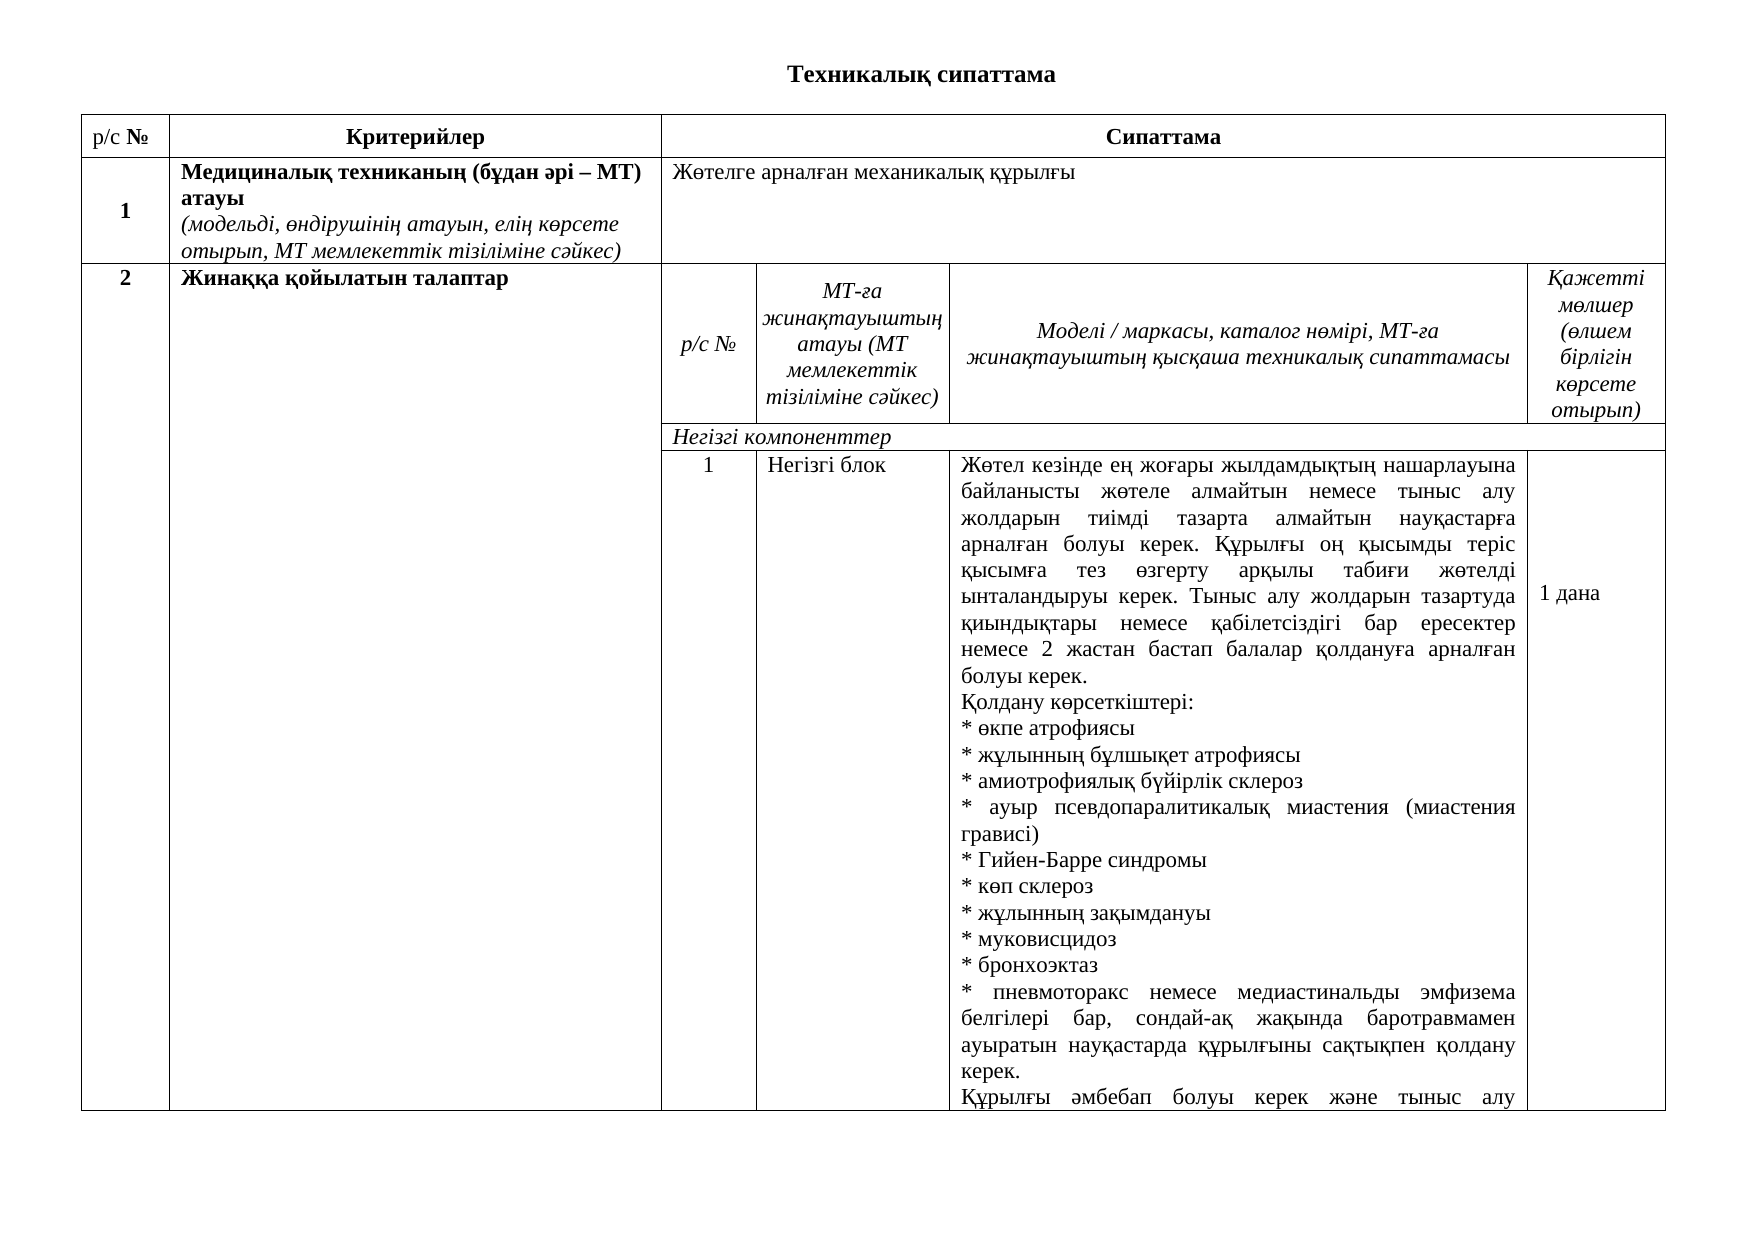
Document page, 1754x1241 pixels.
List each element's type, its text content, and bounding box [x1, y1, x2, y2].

table_header Критерийлер [170, 115, 661, 157]
table_cell 2 [82, 264, 169, 1110]
table_cell Жинаққа қойылатын талаптар [170, 264, 661, 1110]
table_cell 1 [662, 451, 756, 1110]
table_header р/с № [82, 115, 169, 157]
table_cell 1 [82, 158, 169, 263]
table_header Сипаттама [662, 115, 1665, 157]
table_cell МТ-ға жинақтауыштың атауы (МТ мемлекеттік тізіліміне сәйкес) [757, 264, 949, 422]
table_cell 1 дана [1528, 451, 1665, 1110]
text Техникалық сипаттама [177, 59, 1665, 88]
table_cell Қажетті мөлшер (өлшем бірлігін көрсете отырып) [1528, 264, 1665, 422]
table_cell Медициналық техниканың (бұдан әрі – МТ) атауы (модельді, өндірушінің атауын, елің көрсете отырып, МТ мемлекеттік тізіліміне сәйкес) [170, 158, 661, 263]
table_cell Негізгі блок [757, 451, 949, 1110]
table_cell р/с № [662, 264, 756, 422]
table_cell Негізгі компоненттер [662, 424, 1665, 450]
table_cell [950, 451, 1527, 1110]
table_cell Моделі / маркасы, каталог нөмірі, МТ-ға жинақтауыштың қысқаша техникалық сипаттамасы [950, 264, 1527, 422]
table_cell Жөтелге арналған механикалық құрылғы [662, 158, 1665, 263]
